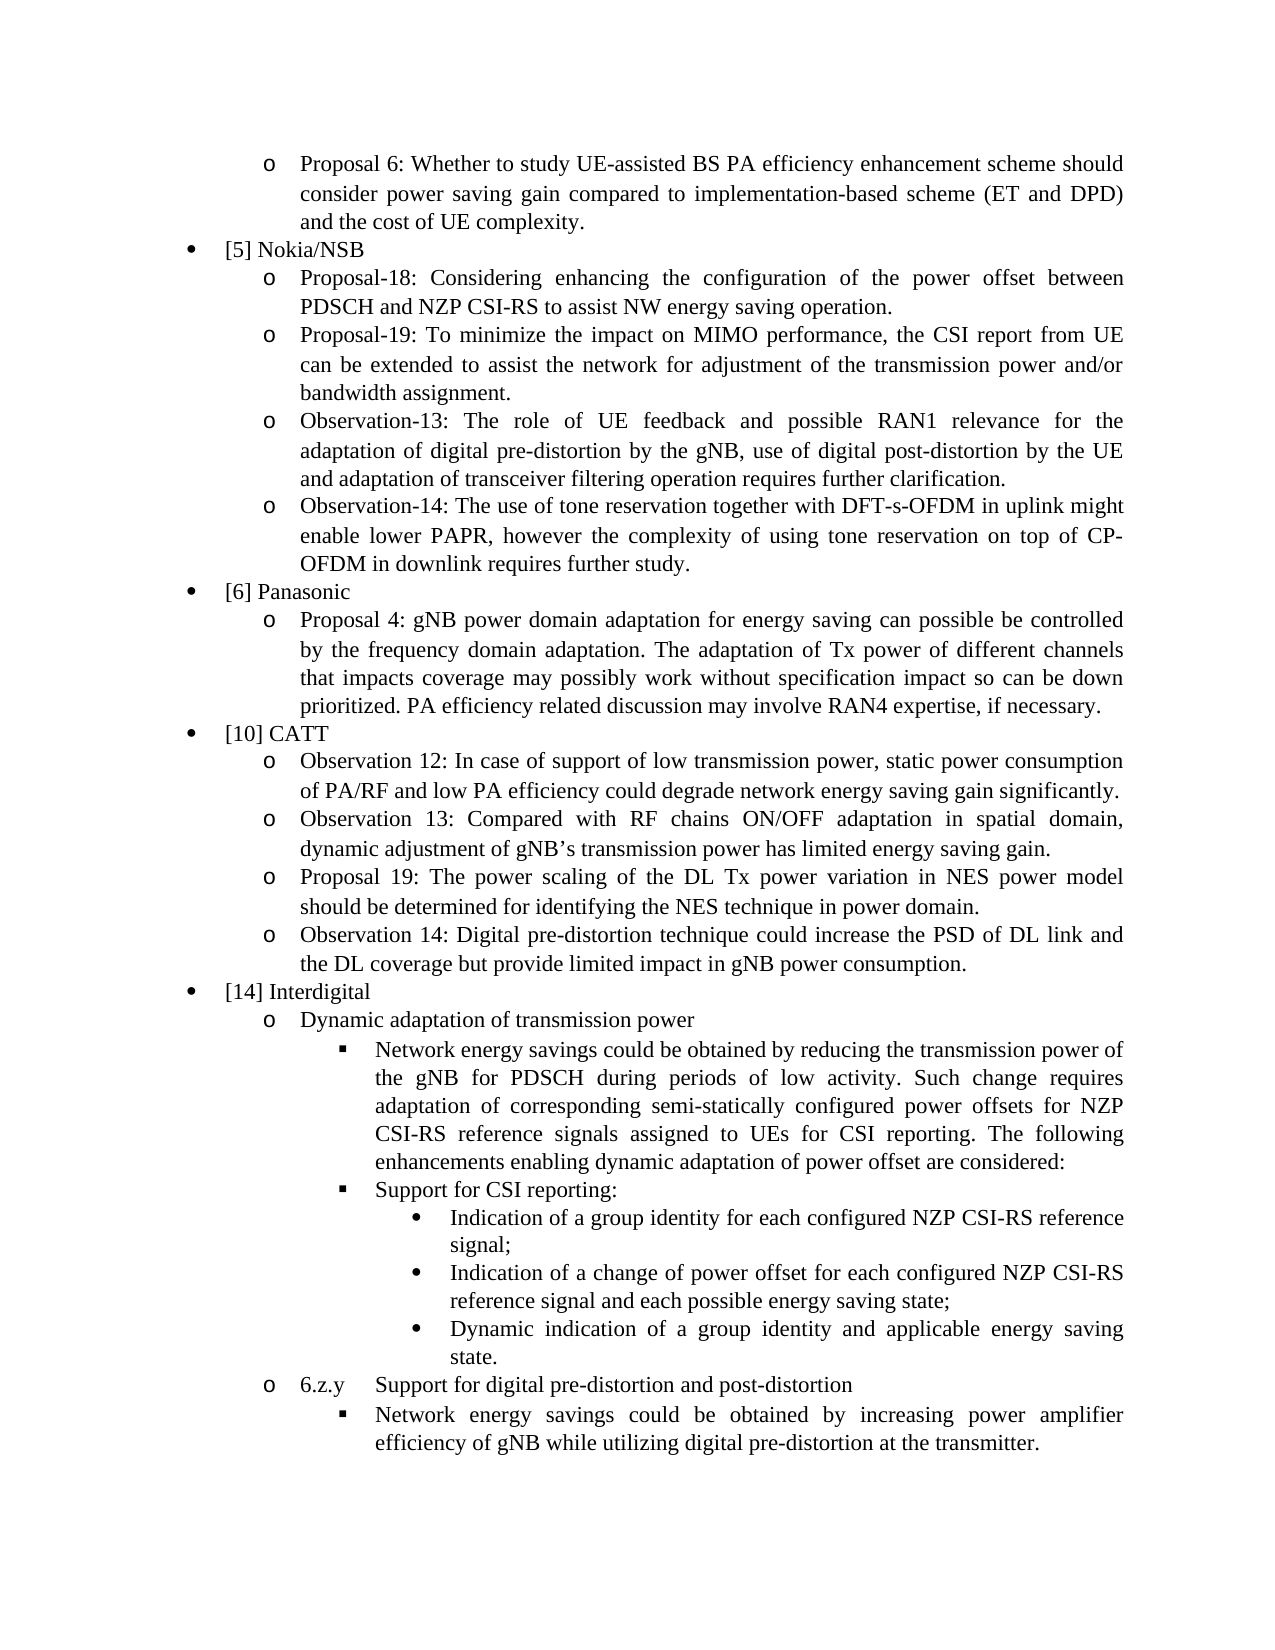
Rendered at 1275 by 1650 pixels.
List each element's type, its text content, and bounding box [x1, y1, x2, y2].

list [5] Nokia/NSB [187, 236, 1125, 262]
list [14] Interdigital [187, 978, 1125, 1005]
list Dynamic adaptation of transmission power [262, 1006, 1125, 1034]
list Dynamic indication of a group identity and applicable energy saving state. [412, 1315, 1125, 1369]
list Network energy savings could be obtained by reducing the transmission power of the gNB for PDSCH during periods of low activity. Such change requires adaptation of corresponding semi-statically configured power offsets for NZP CSI-RS reference signals assigned to UEs for CSI reporting. The following enhancements enabling dynamic adaptation of power offset are considered: [337, 1036, 1125, 1174]
list Observation 14: Digital pre-distortion technique could increase the PSD of DL link and the DL coverage but provide limited impact in gNB power consumption. [262, 921, 1125, 977]
list 6.z.y Support for digital pre-distortion and post-distortion [262, 1371, 1125, 1399]
list Network energy savings could be obtained by increasing power amplifier efficiency of gNB while utilizing digital pre-distortion at the transmitter. [337, 1401, 1125, 1455]
list Proposal 6: Whether to study UE-assisted BS PA efficiency enhancement scheme should consider power saving gain compared to implementation-based scheme (ET and DPD) and the cost of UE complexity. [262, 150, 1125, 234]
list Indication of a group identity for each configured NZP CSI-RS reference signal; [412, 1204, 1125, 1258]
list Observation-14: The use of tone reservation together with DFT-s-OFDM in uplink might enable lower PAPR, however the complexity of using tone reservation on top of CP-OFDM in downlink requires further study. [262, 492, 1125, 577]
list Proposal-18: Considering enhancing the configuration of the power offset between PDSCH and NZP CSI-RS to assist NW energy saving operation. [262, 263, 1125, 320]
list Observation-13: The role of UE feedback and possible RAN1 relevance for the adaptation of digital pre-distortion by the gNB, use of digital post-distortion by the UE and adaptation of transceiver filtering operation requires further clarification. [262, 407, 1125, 491]
list [6] Panasonic [187, 578, 1125, 604]
list Proposal 4: gNB power domain adaptation for energy saving can possible be controlled by the frequency domain adaptation. The adaptation of Tx power of different channels that impacts coverage may possibly work without specification impact so can be down prioritized. PA efficiency related discussion may involve RAN4 expertise, if necessary. [262, 606, 1125, 718]
list Observation 13: Compared with RF chains ON/OFF adaptation in spatial domain, dynamic adjustment of gNB’s transmission power has limited energy saving gain. [262, 805, 1125, 861]
list Indication of a change of power offset for each configured NZP CSI-RS reference signal and each possible energy saving state; [412, 1259, 1125, 1314]
list Proposal-19: To minimize the impact on MIMO performance, the CSI report from UE can be extended to assist the network for adjustment of the transmission power and/or bandwidth assignment. [262, 321, 1125, 405]
list Support for CSI reporting: [337, 1176, 1125, 1202]
list [10] CATT [187, 719, 1125, 746]
list Proposal 19: The power scaling of the DL Tx power variation in NES power model should be determined for identifying the NES technique in power domain. [262, 863, 1125, 919]
list Observation 12: In case of support of low transmission power, static power consumption of PA/RF and low PA efficiency could degrade network energy saving gain significantly. [262, 747, 1125, 804]
